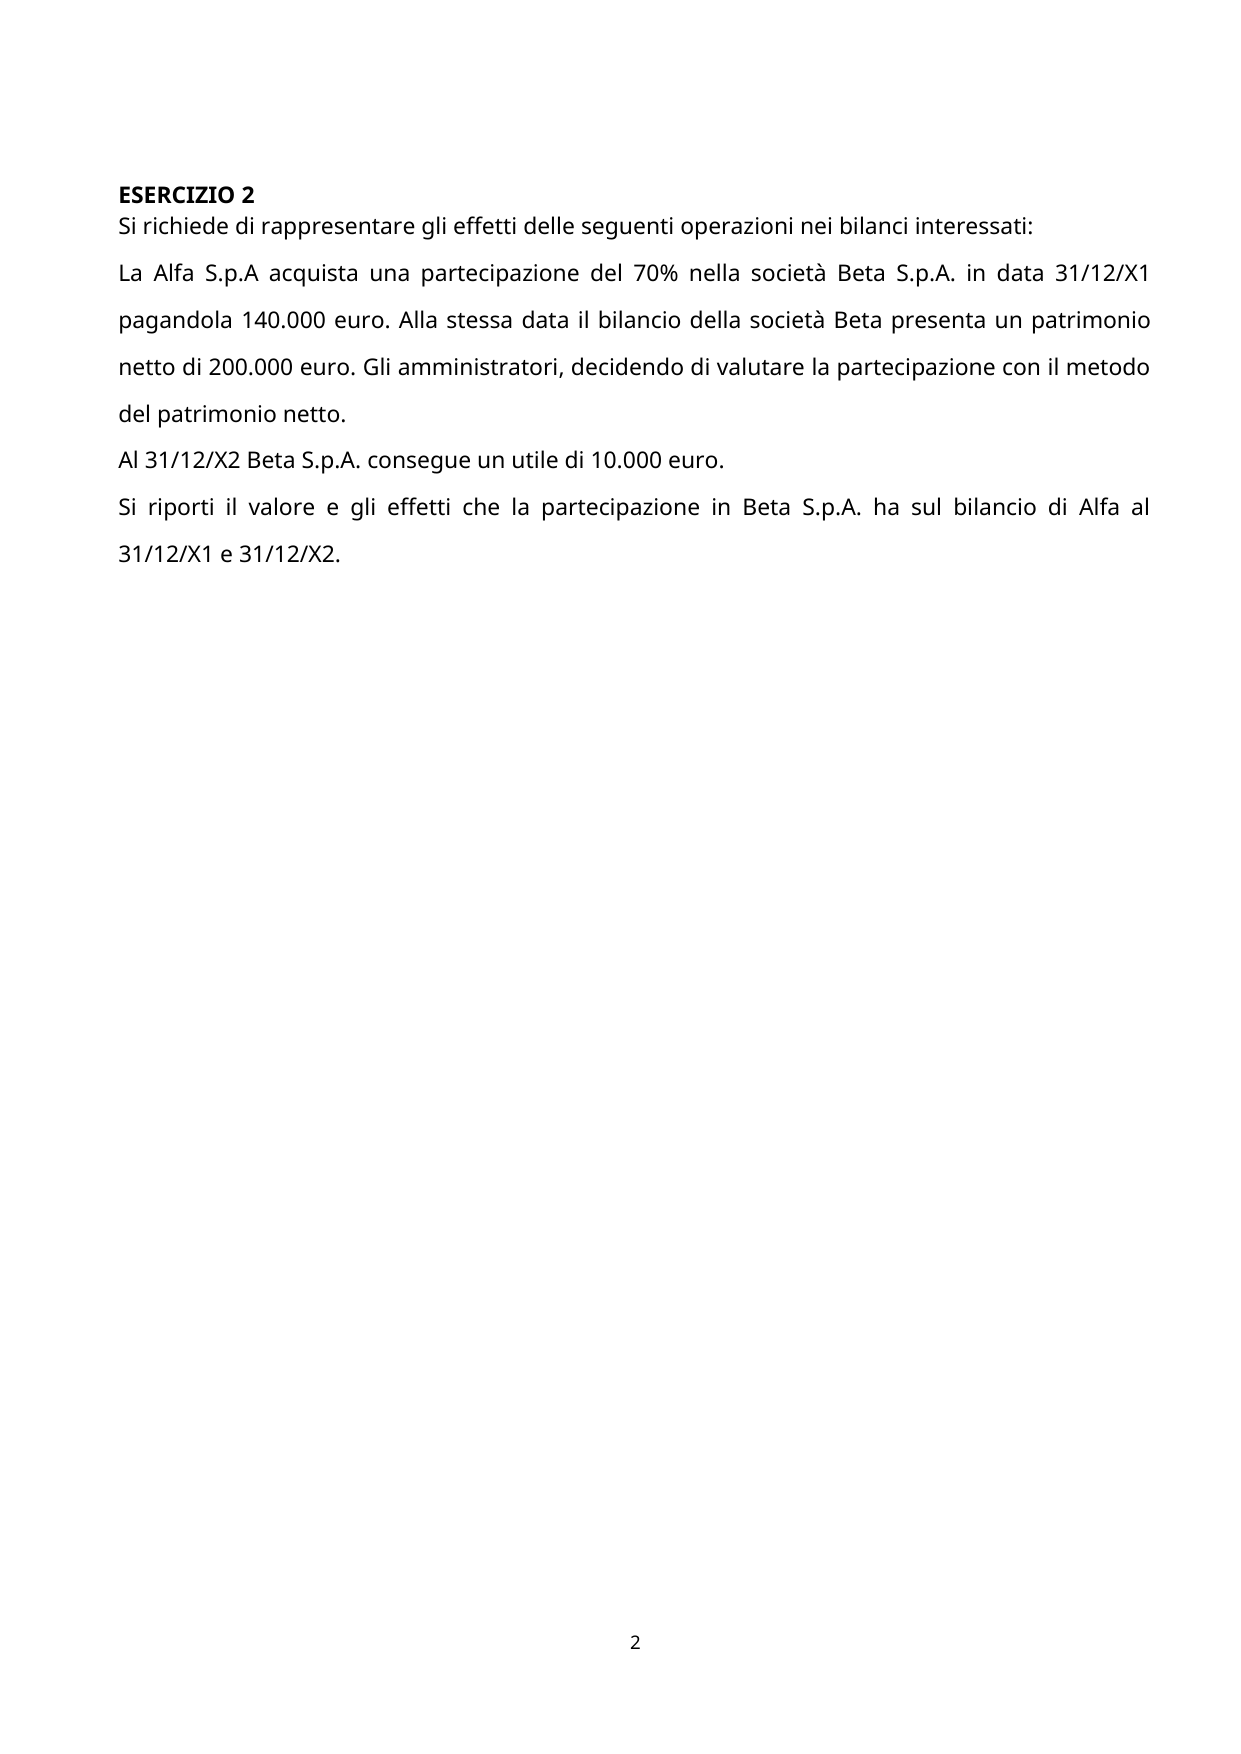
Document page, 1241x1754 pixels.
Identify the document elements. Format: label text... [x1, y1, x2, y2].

text Si riporti il valore e gli effetti che la partecipazione in Beta S.p.A. ha sul bilancio di Alfa al 31/12/X1 e 31/12/X2. [118, 491, 1152, 569]
text La Alfa S.p.A acquista una partecipazione del 70% nella società Beta S.p.A. in data 31/12/X1 pagandola 140.000 euro. Alla stessa data il bilancio della società Beta presenta un patrimonio netto di 200.000 euro. Gli amministratori, decidendo di valutare la partecipazione con il metodo del patrimonio netto. [118, 257, 1152, 429]
text Al 31/12/X2 Beta S.p.A. consegue un utile di 10.000 euro. [118, 444, 1152, 476]
text Si richiede di rappresentare gli effetti delle seguenti operazioni nei bilanci interessati: [118, 210, 1152, 241]
text ESERCIZIO 2 [118, 179, 1152, 210]
